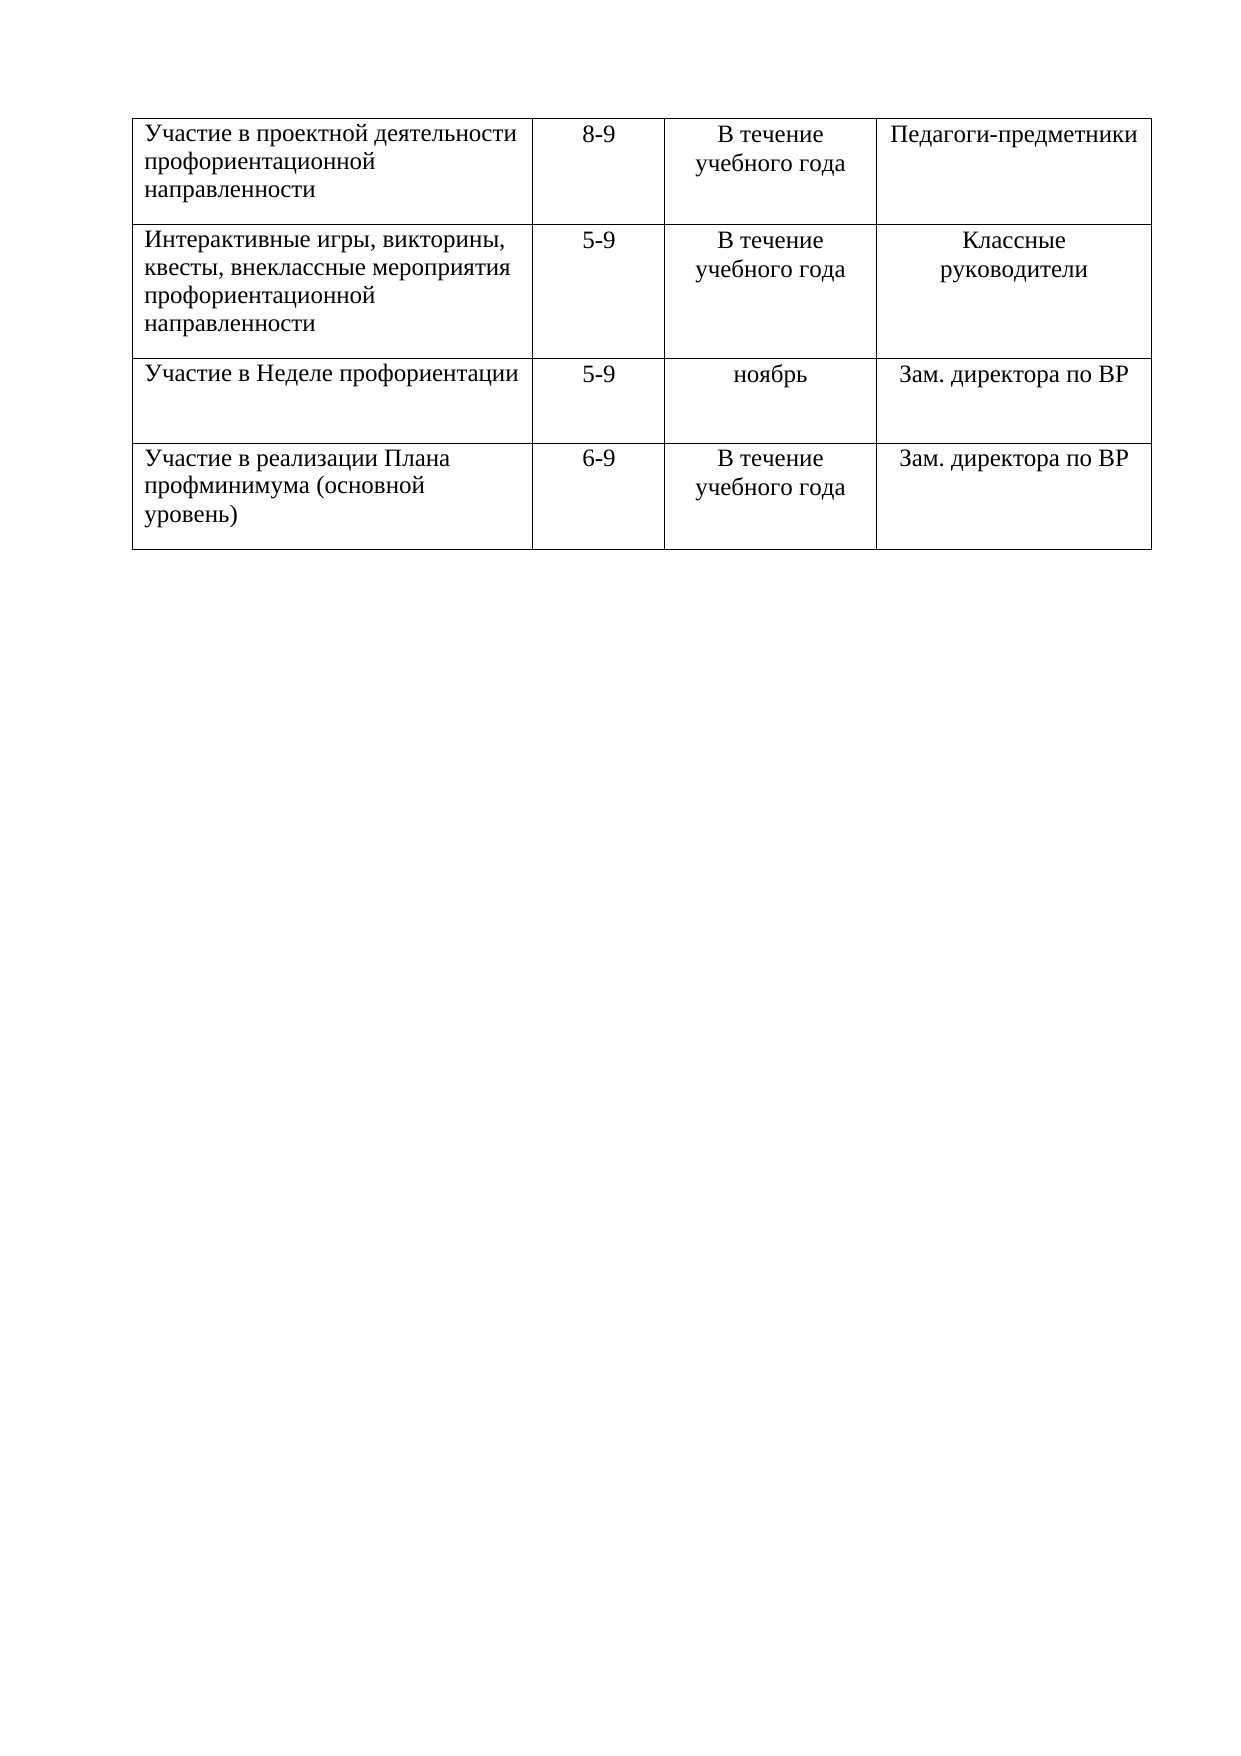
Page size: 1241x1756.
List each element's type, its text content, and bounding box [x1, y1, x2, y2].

table_cell В течение учебного года [665, 225, 876, 358]
table_cell Зам. директора по ВР [877, 444, 1151, 548]
table_cell ноябрь [665, 359, 876, 442]
table_cell Интерактивные игры, викторины, квесты, внеклассные мероприятия профориентационной направленности [133, 225, 532, 358]
table_cell 5-9 [533, 225, 664, 358]
table_cell Участие в Неделе профориентации [133, 359, 532, 442]
table_cell В течение учебного года [665, 444, 876, 548]
table_cell Участие в проектной деятельности профориентационной направленности [133, 119, 532, 224]
table_cell 8-9 [533, 119, 664, 224]
table_cell Педагоги-предметники [877, 119, 1151, 224]
table_cell Классные руководители [877, 225, 1151, 358]
table_cell Участие в реализации Плана профминимума (основной уровень) [133, 444, 532, 548]
table_cell 6-9 [533, 444, 664, 548]
table_cell 5-9 [533, 359, 664, 442]
table_cell Зам. директора по ВР [877, 359, 1151, 442]
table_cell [665, 119, 876, 224]
